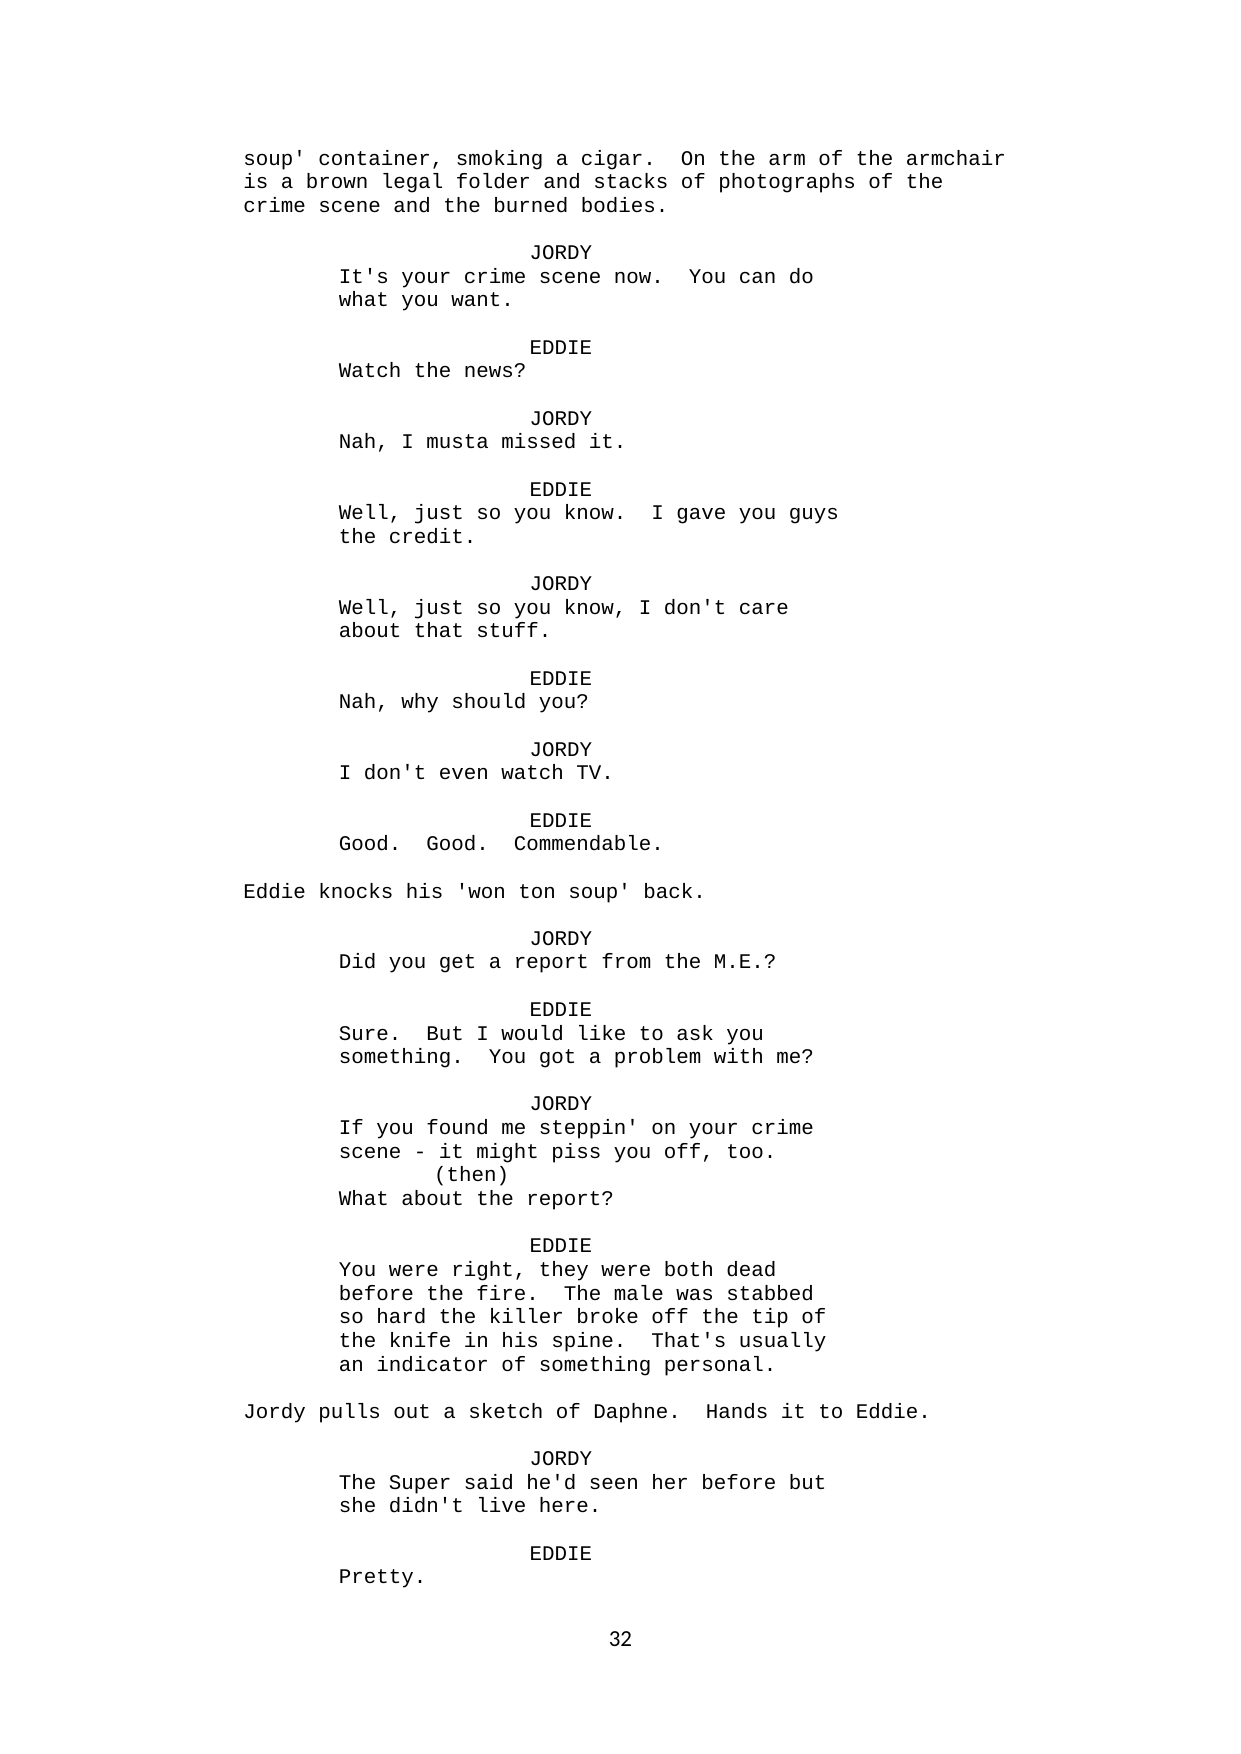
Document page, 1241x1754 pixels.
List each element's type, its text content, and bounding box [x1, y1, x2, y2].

text Jordy pulls out a sketch of Daphne. Hands it to Eddie. [148, 1401, 1093, 1424]
text Well, just so you know. I gave you guys [148, 502, 1093, 526]
text JORDY [148, 573, 1093, 597]
text You were right, they were both dead [148, 1259, 1093, 1283]
text crime scene and the burned bodies. [148, 195, 1093, 218]
text so hard the killer broke off the tip of [148, 1306, 1093, 1330]
text Nah, why should you? [148, 691, 1093, 715]
text she didn't live here. [148, 1495, 1093, 1519]
text If you found me steppin' on your crime [148, 1117, 1093, 1141]
text JORDY [148, 1093, 1093, 1117]
text EDDIE [148, 810, 1093, 833]
text Good. Good. Commendable. [148, 833, 1093, 857]
text Nah, I musta missed it. [148, 431, 1093, 455]
text Well, just so you know, I don't care [148, 597, 1093, 621]
text Did you get a report from the M.E.? [148, 952, 1093, 975]
text EDDIE [148, 479, 1093, 502]
text an indicator of something personal. [148, 1353, 1093, 1377]
text EDDIE [148, 999, 1093, 1022]
text JORDY [148, 928, 1093, 952]
text the knife in his spine. That's usually [148, 1330, 1093, 1353]
text before the fire. The male was stabbed [148, 1283, 1093, 1306]
text It's your crime scene now. You can do [148, 266, 1093, 289]
text Eddie knocks his 'won ton soup' back. [148, 881, 1093, 904]
text I don't even watch TV. [148, 762, 1093, 786]
text Watch the news? [148, 360, 1093, 384]
text Sure. But I would like to ask you [148, 1022, 1093, 1046]
text EDDIE [148, 337, 1093, 360]
text what you want. [148, 289, 1093, 313]
text (then) [148, 1164, 1093, 1188]
text about that stuff. [148, 621, 1093, 644]
text the credit. [148, 526, 1093, 549]
text soup' container, smoking a cigar. On the arm of the armchair [148, 148, 1093, 171]
text scene - it might piss you off, too. [148, 1141, 1093, 1164]
text JORDY [148, 1448, 1093, 1472]
text Pretty. [148, 1566, 1093, 1590]
text is a brown legal folder and stacks of photographs of the [148, 171, 1093, 195]
text JORDY [148, 242, 1093, 266]
text JORDY [148, 408, 1093, 431]
text something. You got a problem with me? [148, 1046, 1093, 1070]
text EDDIE [148, 668, 1093, 691]
text JORDY [148, 739, 1093, 762]
text What about the report? [148, 1188, 1093, 1212]
text EDDIE [148, 1235, 1093, 1259]
text The Super said he'd seen her before but [148, 1472, 1093, 1495]
text EDDIE [148, 1543, 1093, 1566]
